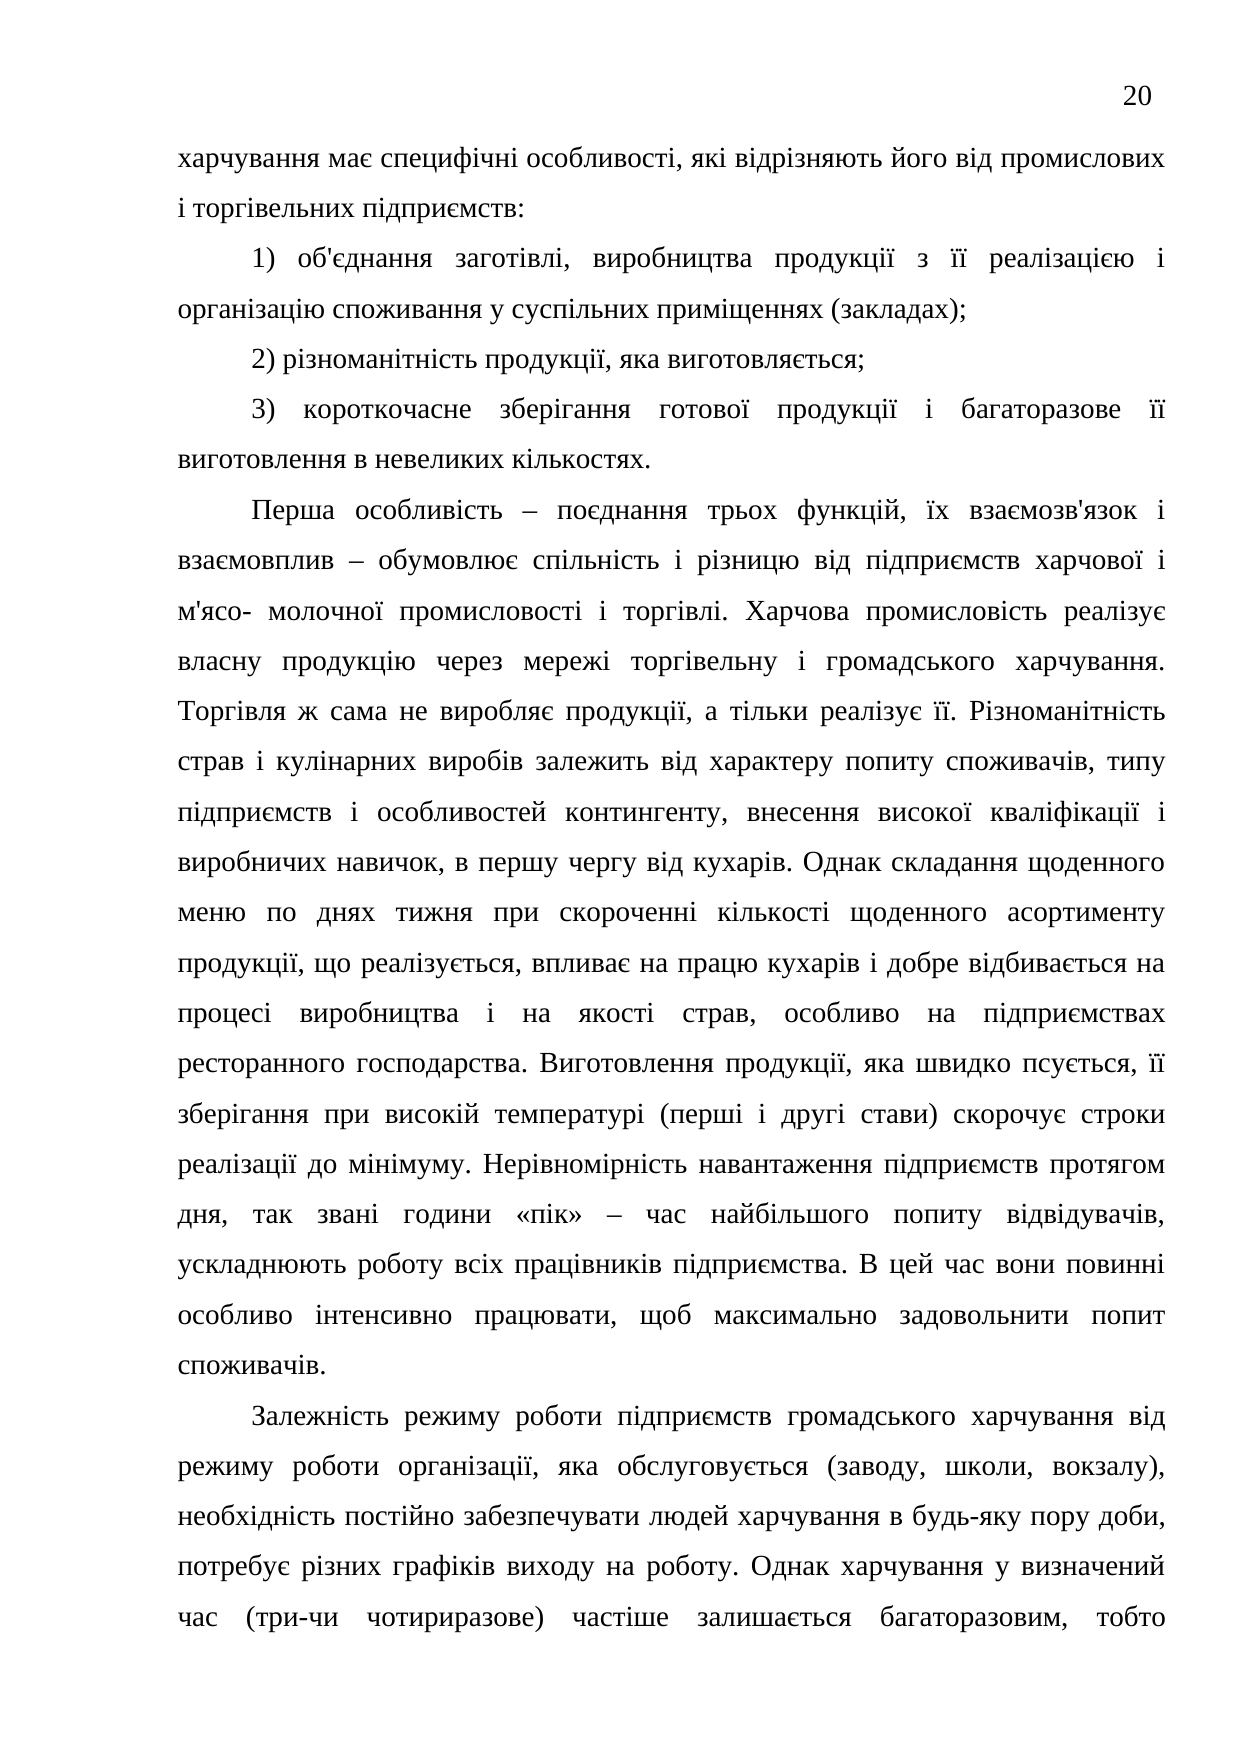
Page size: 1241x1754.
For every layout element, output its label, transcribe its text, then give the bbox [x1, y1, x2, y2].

text 1) об'єднання заготівлі, виробництва продукції з її реалізацією і організацію споживання у суспільних приміщеннях (закладах); [177, 240, 1166, 324]
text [177, 1398, 1166, 1632]
text 2) різноманітність продукції, яка виготовляється; [177, 341, 1166, 374]
text Перша особливість ‒ поєднання трьох функцій, їх взаємозв'язок і взаємовплив ‒ обумовлює спільність і різницю від підприємств харчової і м'ясо- молочної промисловості і торгівлі. Харчова промисловість реалізує власну продукцію через мережі торгівельну і громадського харчування. Торгівля ж сама не виробляє продукції, а тільки реалізує її. Різноманітність страв і кулінарних виробів залежить від характеру попиту споживачів, типу підприємств і особливостей контингенту, внесення високої кваліфікації і виробничих навичок, в першу чергу від кухарів. Однак складання щоденного меню по днях тижня при скороченні кількості щоденного асортименту продукції, що реалізується, впливає на працю кухарів і добре відбивається на процесі виробництва і на якості страв, особливо на підприємствах ресторанного господарства. Виготовлення продукції, яка швидко псується, її зберігання при високій температурі (перші і другі стави) скорочує строки реалізації до мінімуму. Нерівномірність навантаження підприємств протягом дня, так звані години «пік» ‒ час найбільшого попиту відвідувачів, ускладнюють роботу всіх працівників підприємства. В цей час вони повинні особливо інтенсивно працювати, щоб максимально задовольнити попит споживачів. [177, 492, 1166, 1381]
text 3) короткочасне зберігання готової продукції і багаторазове її виготовлення в невеликих кількостях. [177, 391, 1166, 475]
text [177, 140, 1166, 224]
